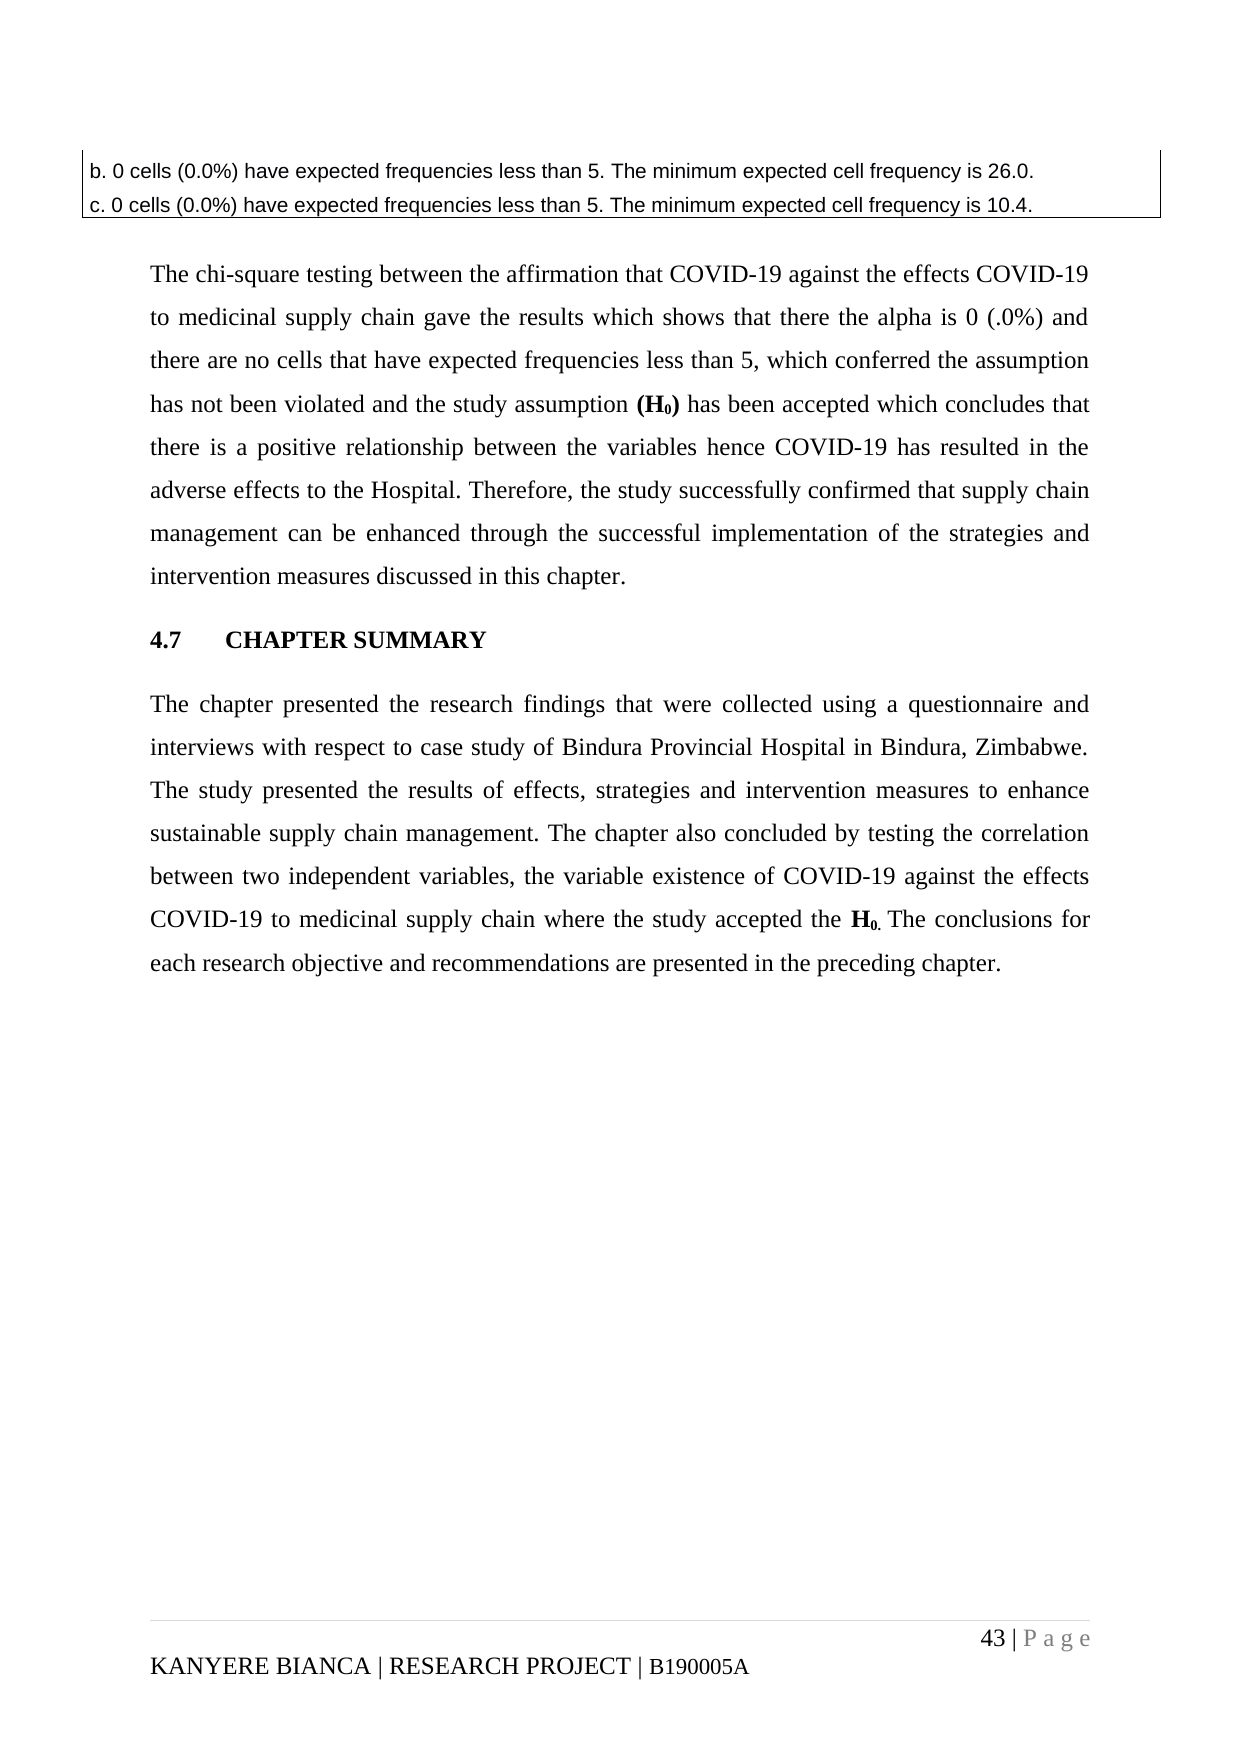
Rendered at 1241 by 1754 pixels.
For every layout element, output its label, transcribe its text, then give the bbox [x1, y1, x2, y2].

subtitle 4.7 CHAPTER SUMMARY [150, 625, 1090, 654]
text The chapter presented the research findings that were collected using a questionnaire and interviews with respect to case study of Bindura Provincial Hospital in Bindura, Zimbabwe. The study presented the results of effects, strategies and intervention measures to enhance sustainable supply chain management. The chapter also concluded by testing the correlation between two independent variables, the variable existence of COVID-19 against the effects COVID-19 to medicinal supply chain where the study accepted the H0. The conclusions for each research objective and recommendations are presented in the preceding chapter. [150, 689, 1090, 976]
table_cell b. 0 cells (0.0%) have expected frequencies less than 5. The minimum expected cell frequency is 26.0. [83, 150, 1160, 183]
table_cell c. 0 cells (0.0%) have expected frequencies less than 5. The minimum expected cell frequency is 10.4. [83, 183, 1160, 217]
text The chi-square testing between the affirmation that COVID-19 against the effects COVID-19 to medicinal supply chain gave the results which shows that there the alpha is 0 (.0%) and there are no cells that have expected frequencies less than 5, which conferred the assumption has not been violated and the study assumption (H0) has been accepted which concludes that there is a positive relationship between the variables hence COVID-19 has resulted in the adverse effects to the Hospital. Therefore, the study successfully confirmed that supply chain management can be enhanced through the successful implementation of the strategies and intervention measures discussed in this chapter. [150, 259, 1090, 590]
